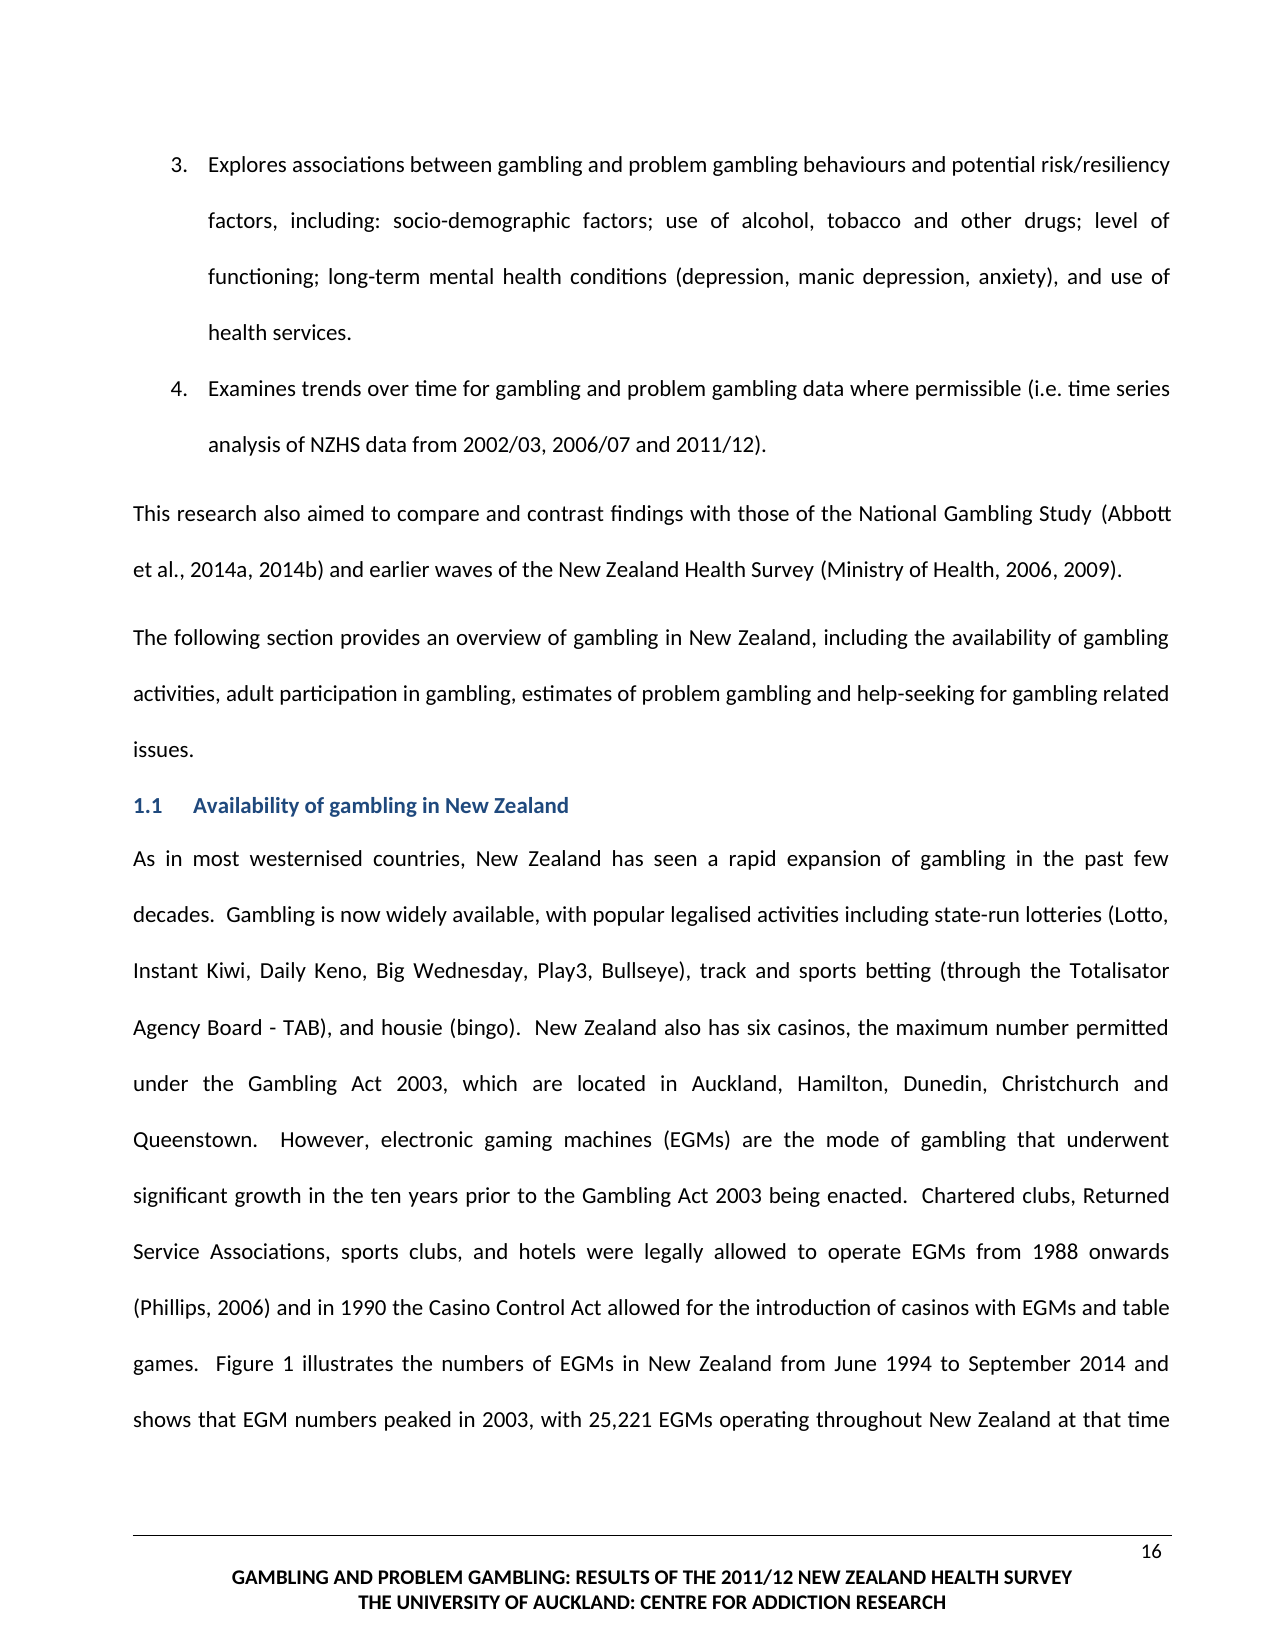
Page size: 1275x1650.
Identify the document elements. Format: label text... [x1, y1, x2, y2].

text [133, 844, 1172, 1433]
text The following section provides an overview of gambling in New Zealand, including the availability of gambling activities, adult participation in gambling, estimates of problem gambling and help-seeking for gambling related issues. [133, 623, 1172, 763]
text This research also aimed to compare and contrast findings with those of the National Gambling Study (Abbott et al., 2014a, 2014b) and earlier waves of the New Zealand Health Survey (Ministry of Health, 2006, 2009). [133, 499, 1172, 583]
list Examines trends over time for gambling and problem gambling data where permissible (i.e. time series analysis of NZHS data from 2002/03, 2006/07 and 2011/12). [170, 374, 1172, 458]
subtitle Availability of gambling in New Zealand [133, 791, 1172, 819]
list Explores associations between gambling and problem gambling behaviours and potential risk/resiliency factors, including: socio-demographic factors; use of alcohol, tobacco and other drugs; level of functioning; long-term mental health conditions (depression, manic depression, anxiety), and use of health services. [170, 150, 1172, 346]
